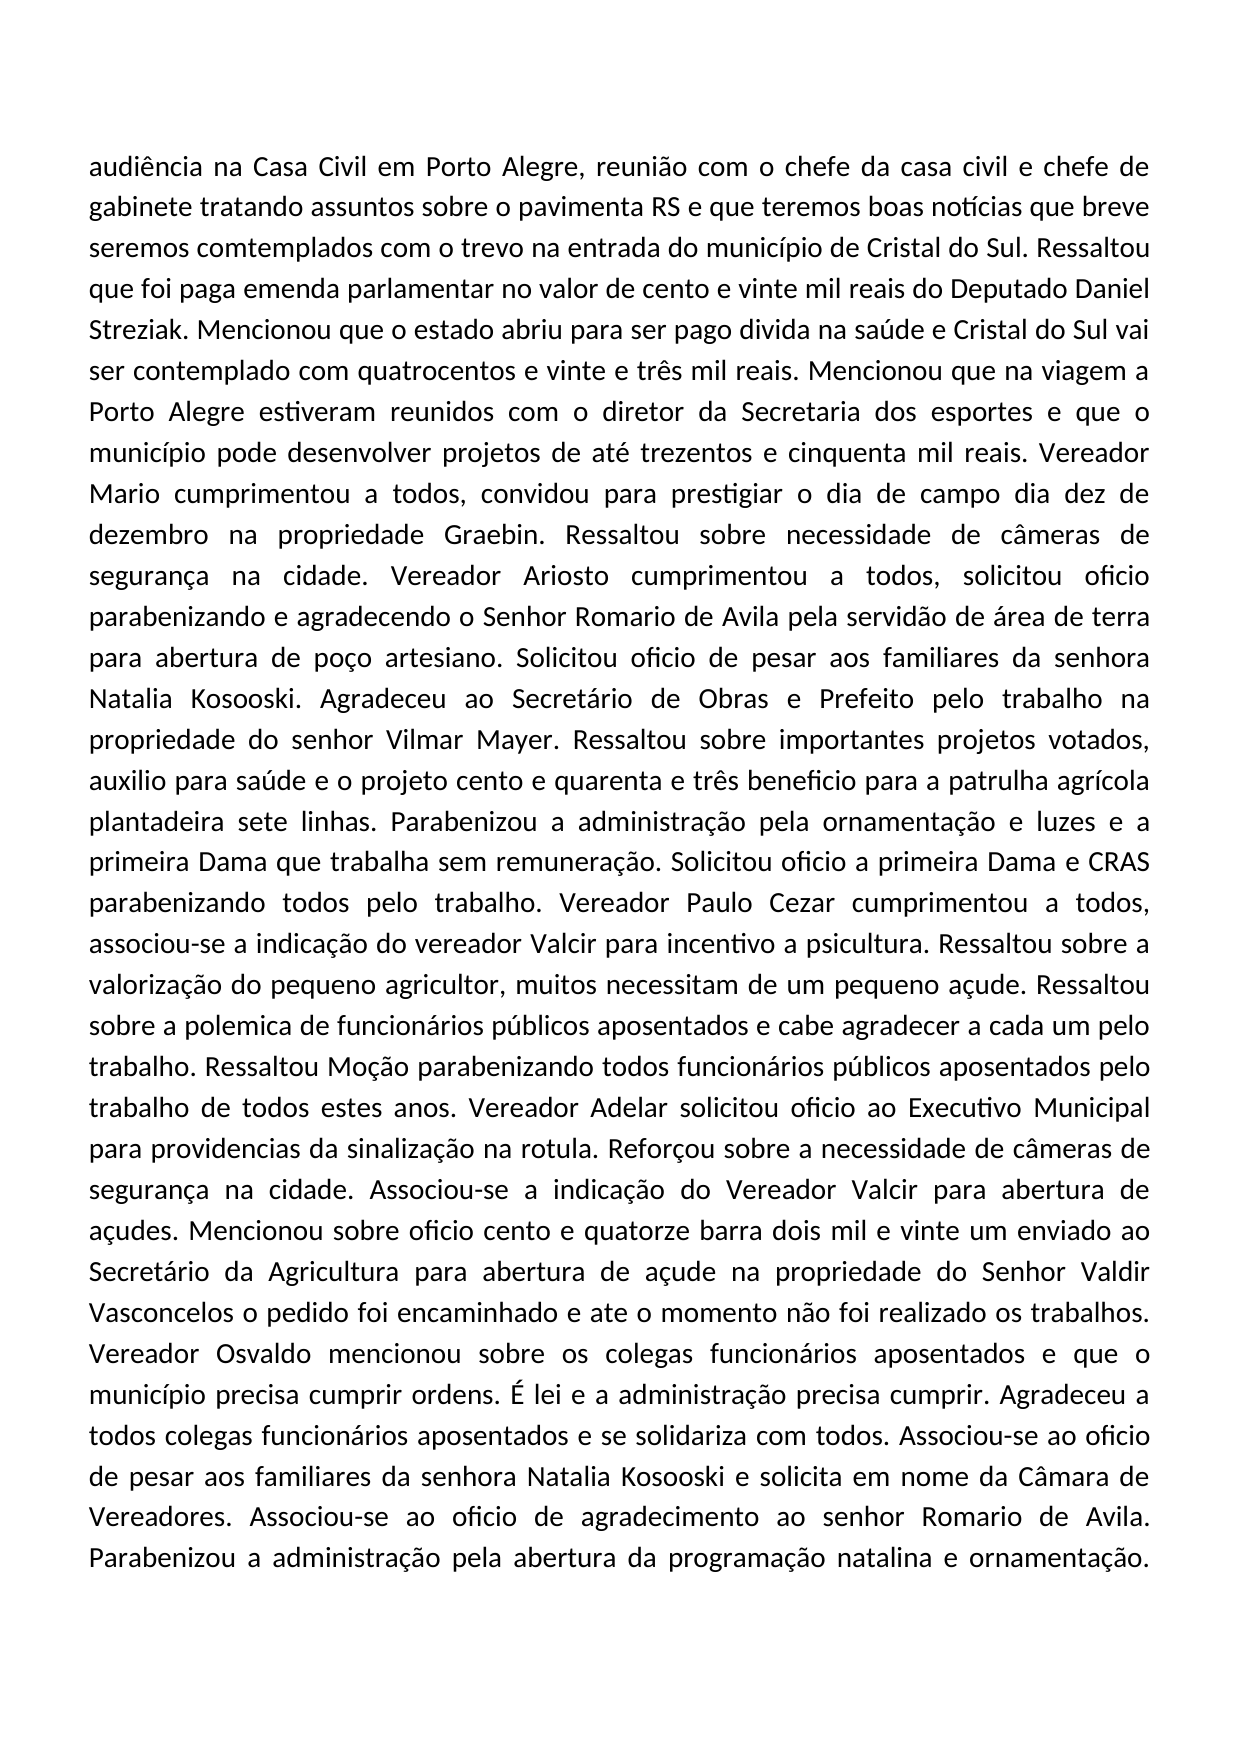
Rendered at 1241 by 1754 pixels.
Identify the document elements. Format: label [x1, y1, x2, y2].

text [89, 148, 1152, 1575]
